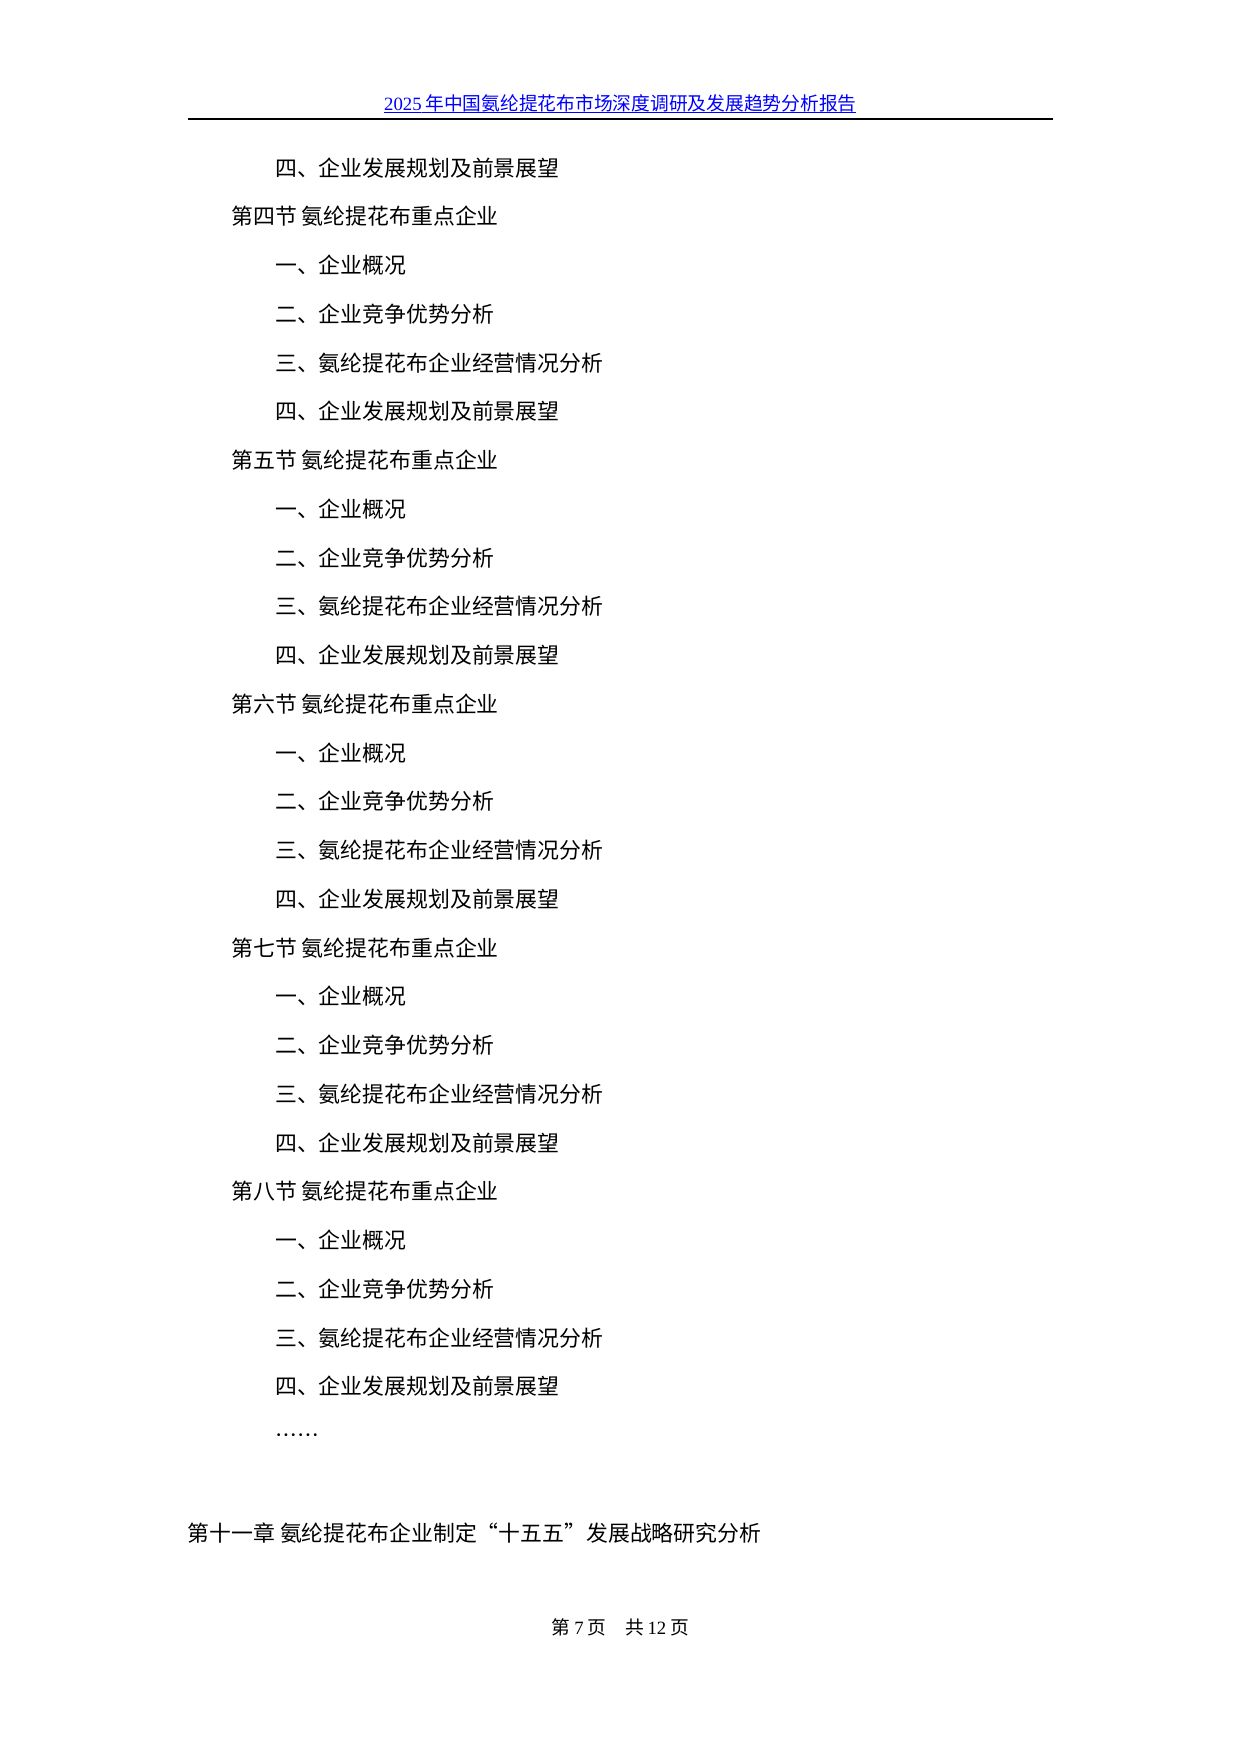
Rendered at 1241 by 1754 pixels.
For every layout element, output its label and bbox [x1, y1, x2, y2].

text [187, 150, 1053, 1548]
